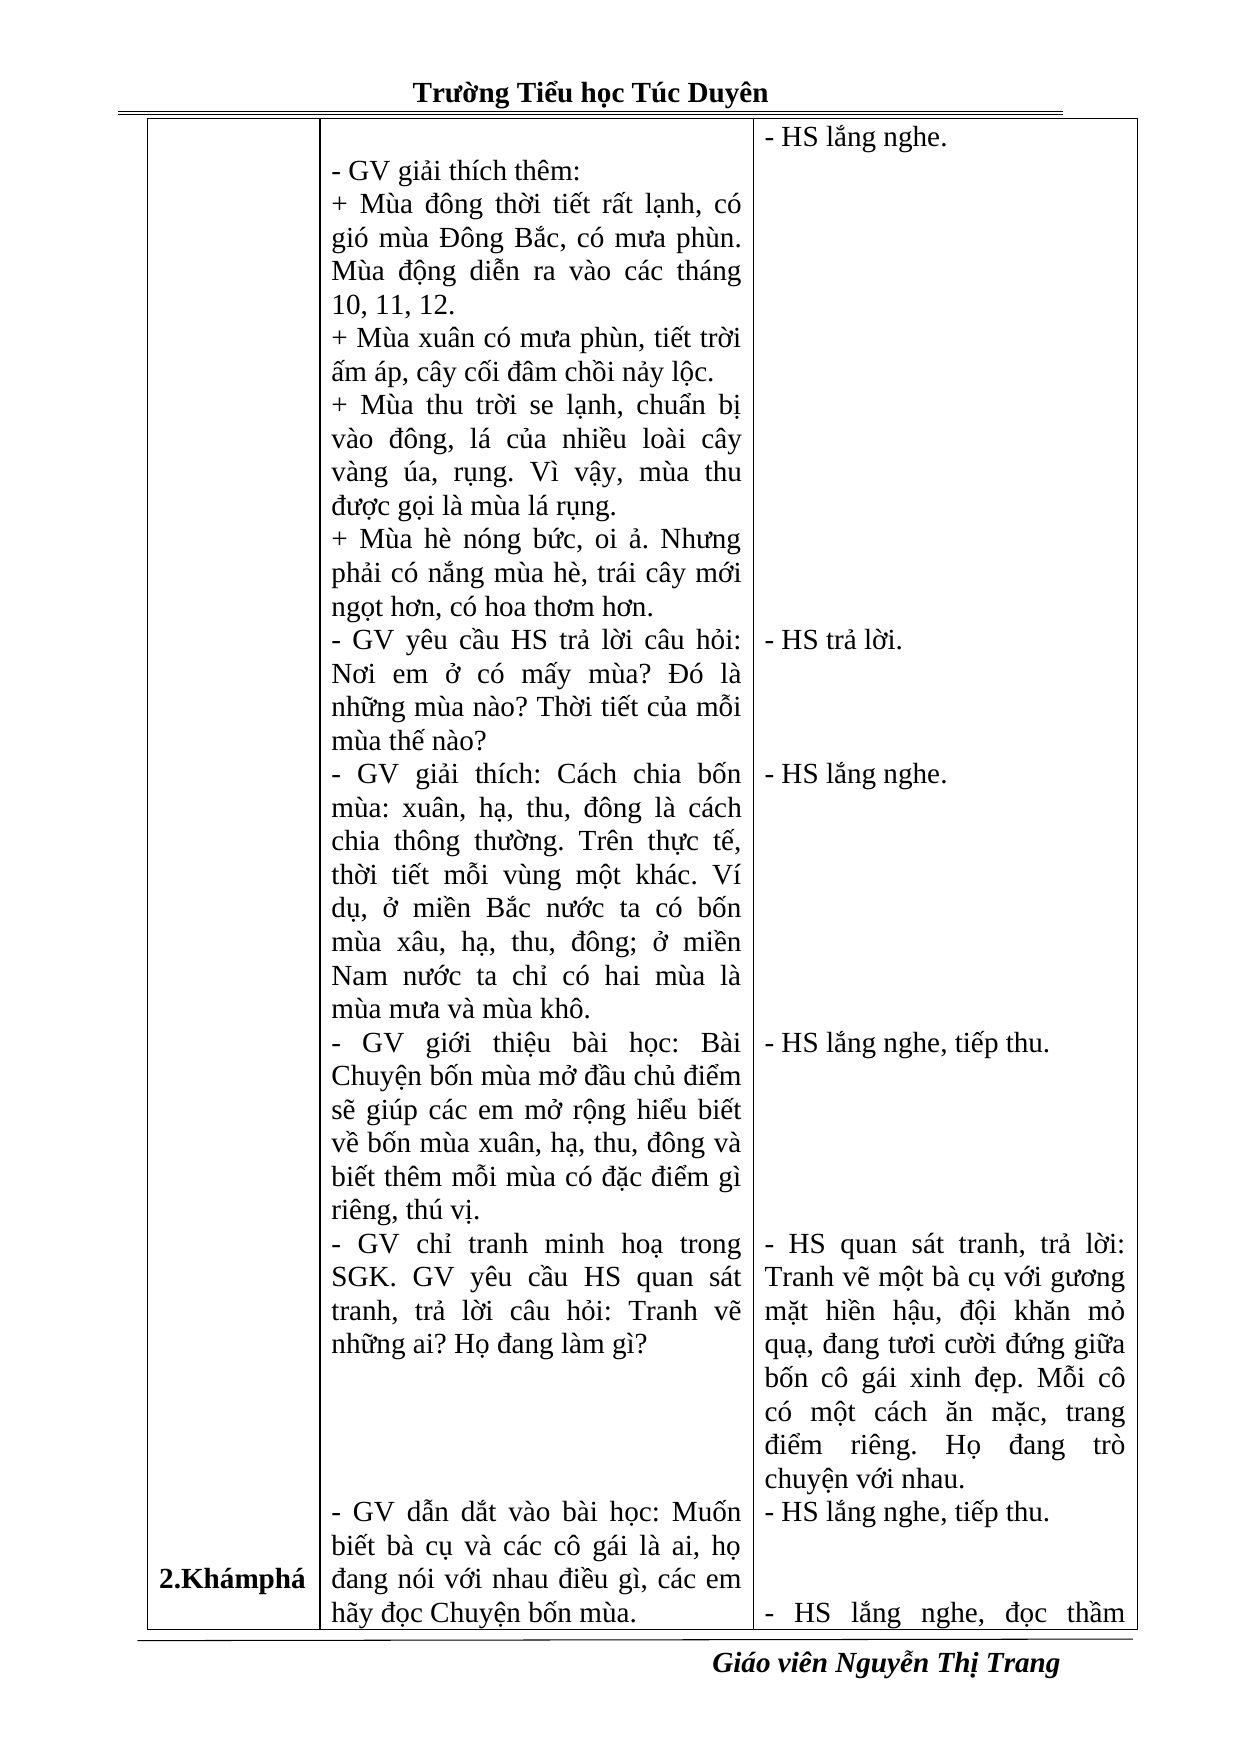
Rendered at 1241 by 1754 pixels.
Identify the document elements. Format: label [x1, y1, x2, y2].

table_cell [321, 119, 753, 1628]
table_cell [148, 119, 319, 1628]
table_cell [754, 119, 1137, 1628]
